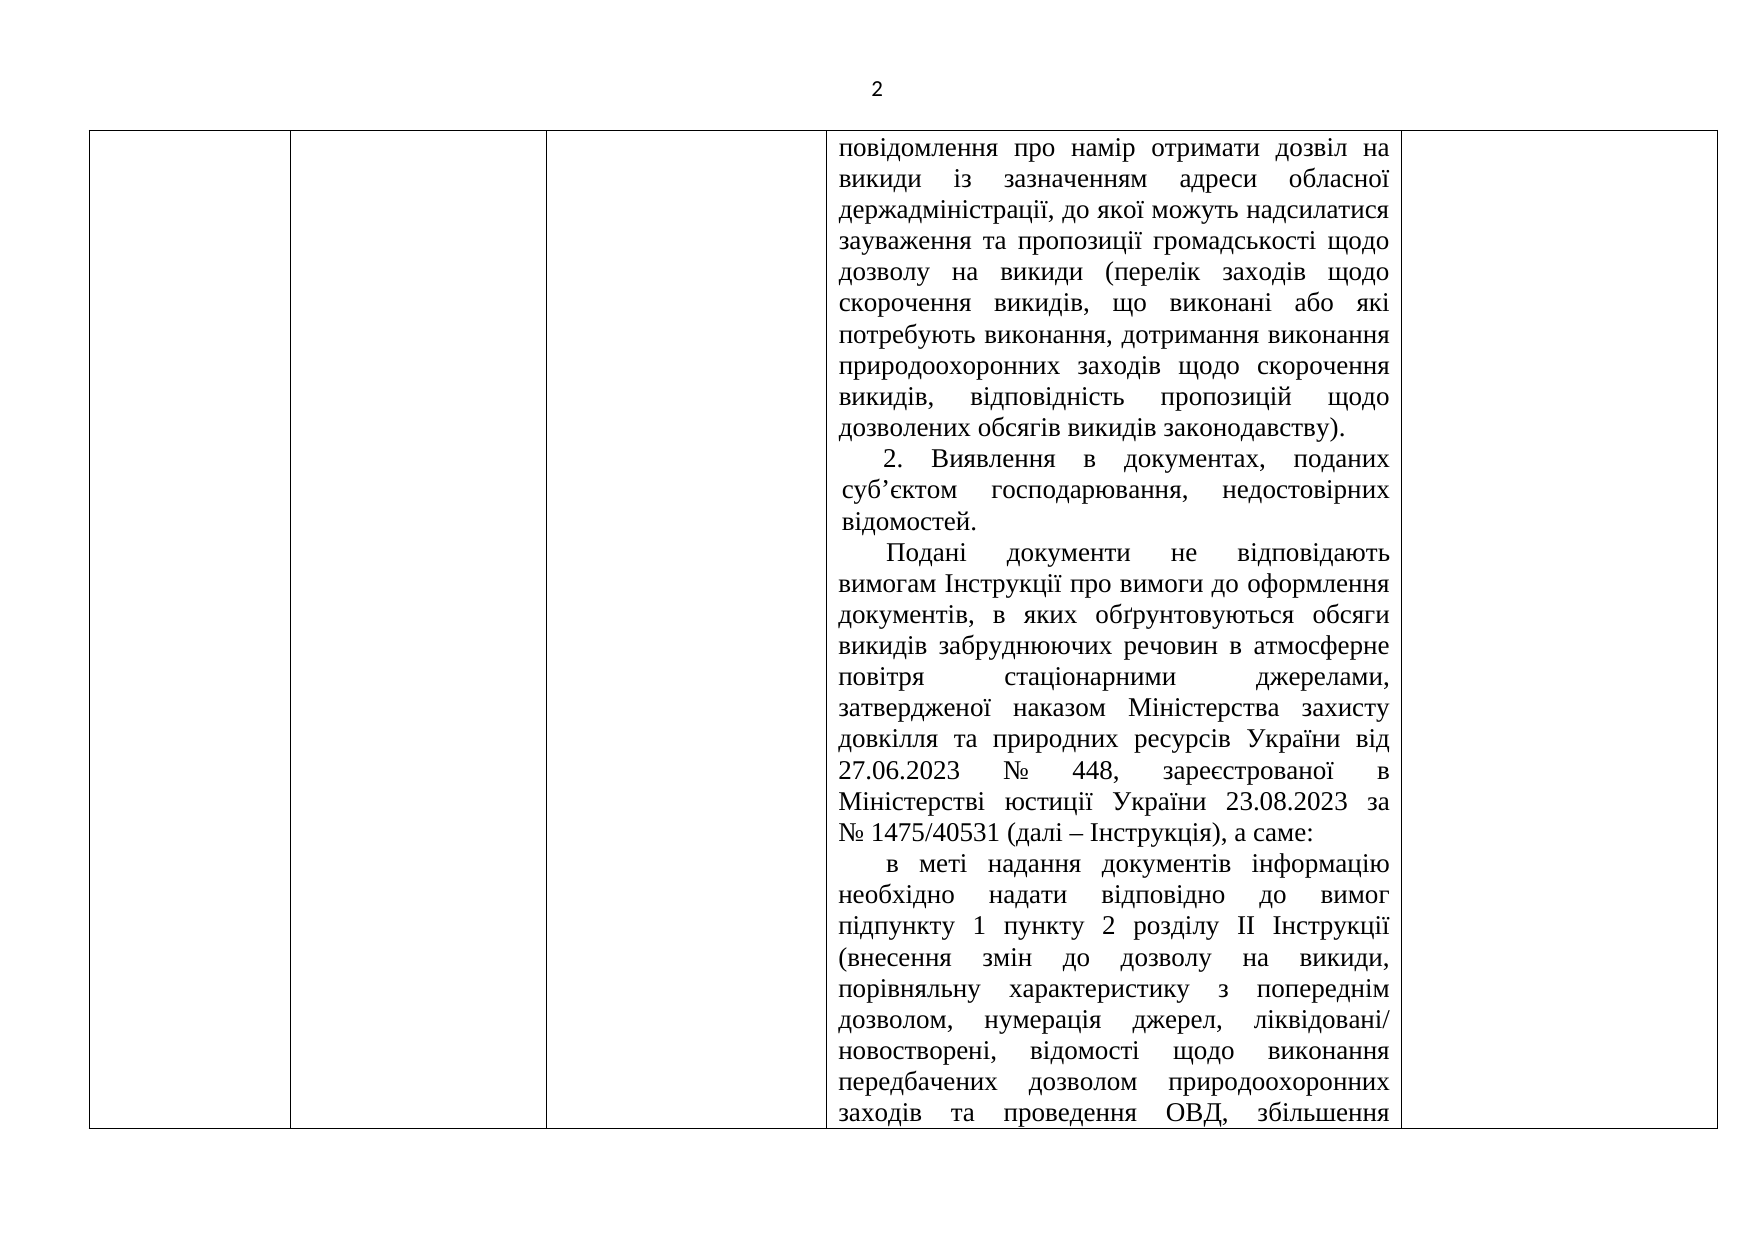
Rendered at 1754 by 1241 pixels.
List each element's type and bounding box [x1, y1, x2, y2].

table_cell [827, 131, 1401, 1127]
table_cell [90, 131, 290, 1127]
table_cell [1402, 131, 1717, 1127]
table_cell [291, 131, 546, 1127]
table_cell [547, 131, 826, 1127]
